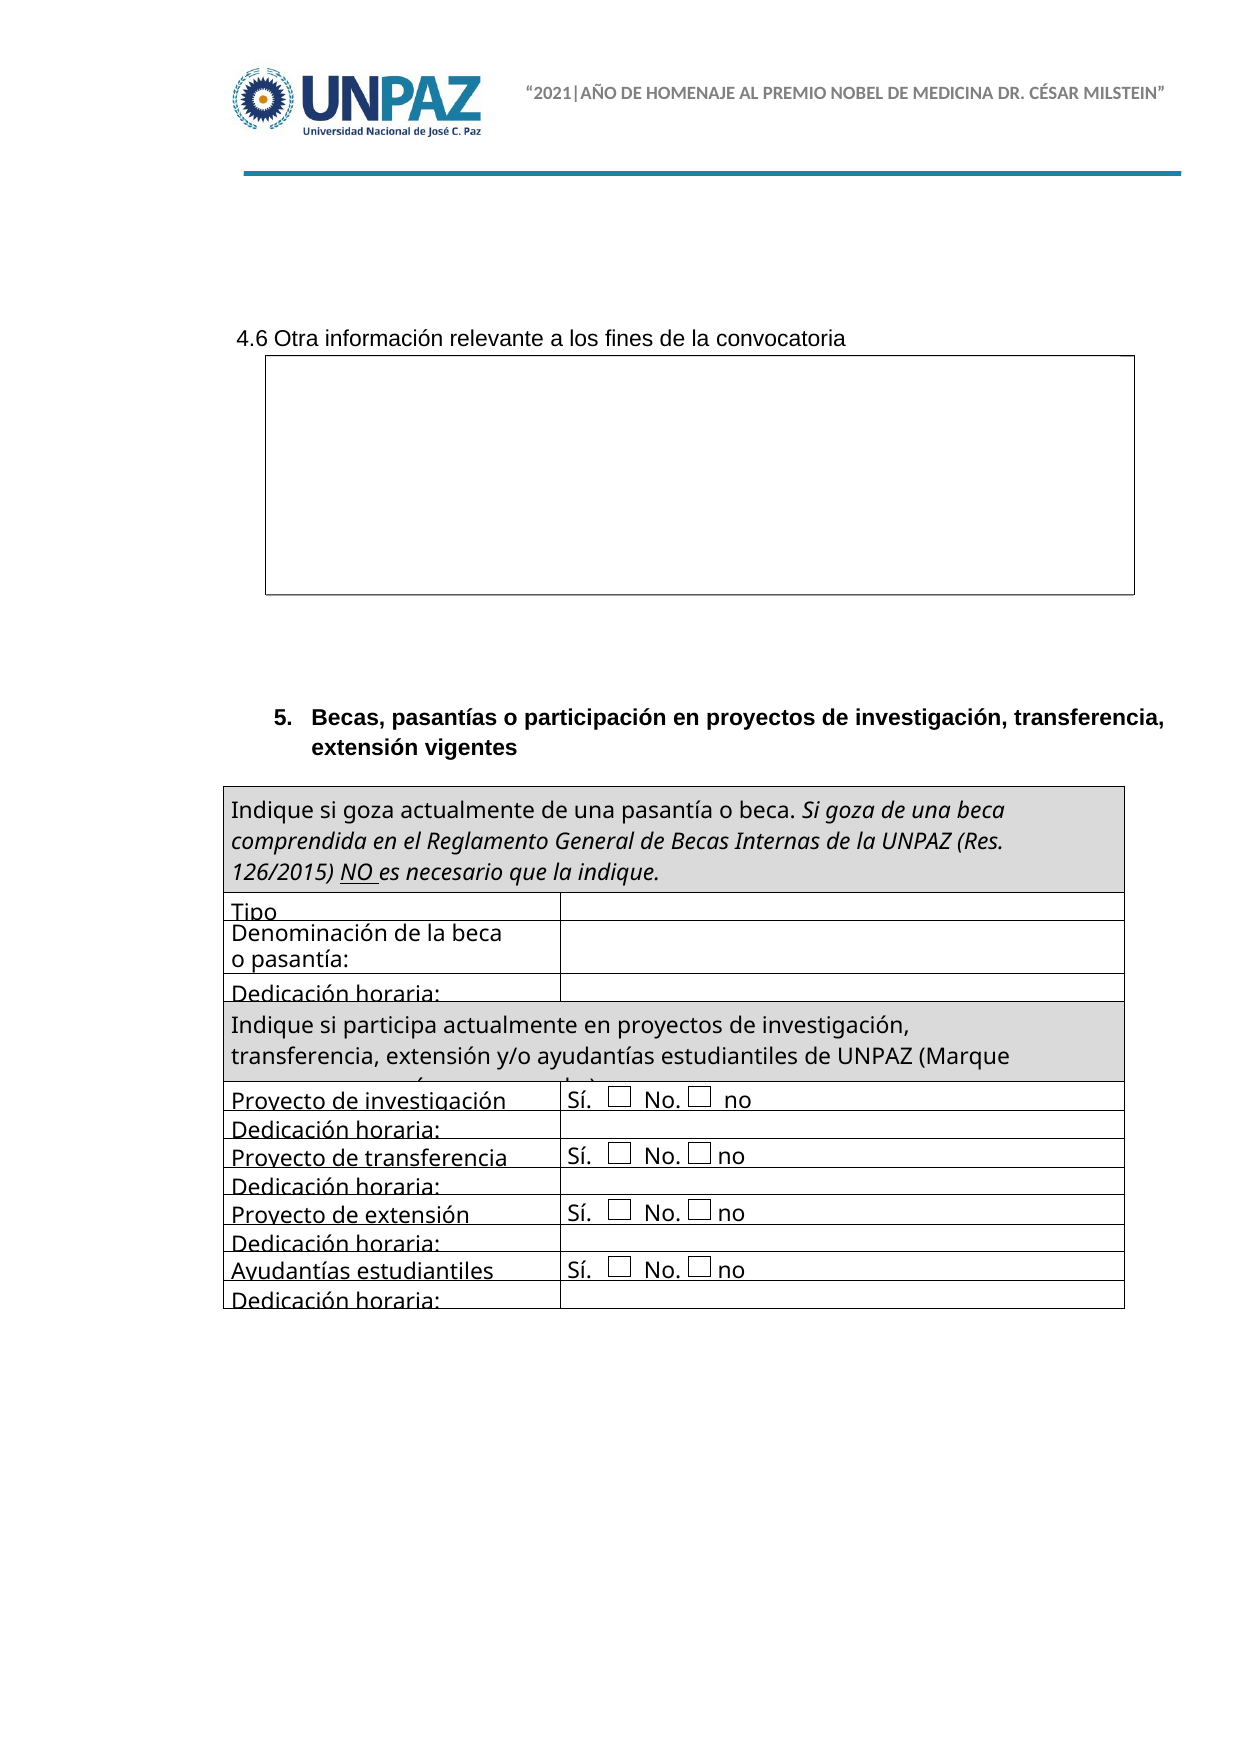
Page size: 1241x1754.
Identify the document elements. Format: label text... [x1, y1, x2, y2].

table_cell [561, 1168, 1124, 1194]
picture [221, 59, 500, 150]
table_cell Indique si participa actualmente en proyectos de investigación, transferencia, extensión y/o ayudantías estudiantiles de UNPAZ (Marque con una cruz según corresponda.) [224, 1002, 1124, 1081]
table_cell [561, 1281, 1124, 1308]
table_cell [561, 974, 1124, 1001]
table_cell Dedicación horaria: [224, 1281, 560, 1308]
table_cell Sí. No. no [561, 1139, 1124, 1167]
list Otra información relevante a los fines de la convocatoria [236, 324, 1194, 351]
table_header Indique si goza actualmente de una pasantía o beca. Si goza de una beca comprendida en el Reglamento General de Becas Internas de la UNPAZ (Res. 126/2015) NO es necesario que la indique. [224, 787, 1124, 892]
table_cell Dedicación horaria: [224, 1168, 560, 1194]
table_cell Proyecto de transferencia [224, 1139, 560, 1167]
table_cell Sí. No. no [561, 1082, 1124, 1110]
table_cell [561, 1225, 1124, 1251]
table_cell Tipo [224, 893, 560, 919]
table_cell Proyecto de investigación [224, 1082, 560, 1110]
table_cell [561, 893, 1124, 919]
table_cell Denominación de la beca o pasantía: [224, 921, 560, 973]
table_cell Dedicación horaria: [224, 1111, 560, 1137]
table_cell Proyecto de extensión [224, 1195, 560, 1223]
table_cell Sí. No. no [561, 1195, 1124, 1223]
table_cell Dedicación horaria: [224, 1225, 560, 1251]
table_cell Ayudantías estudiantiles [224, 1252, 560, 1280]
table_cell Sí. No. no [561, 1252, 1124, 1280]
table_cell Dedicación horaria: [224, 974, 560, 1001]
table_cell [561, 921, 1124, 973]
list Becas, pasantías o participación en proyectos de investigación, transferencia, extensión vigentes [274, 704, 1165, 760]
table_cell [561, 1111, 1124, 1137]
